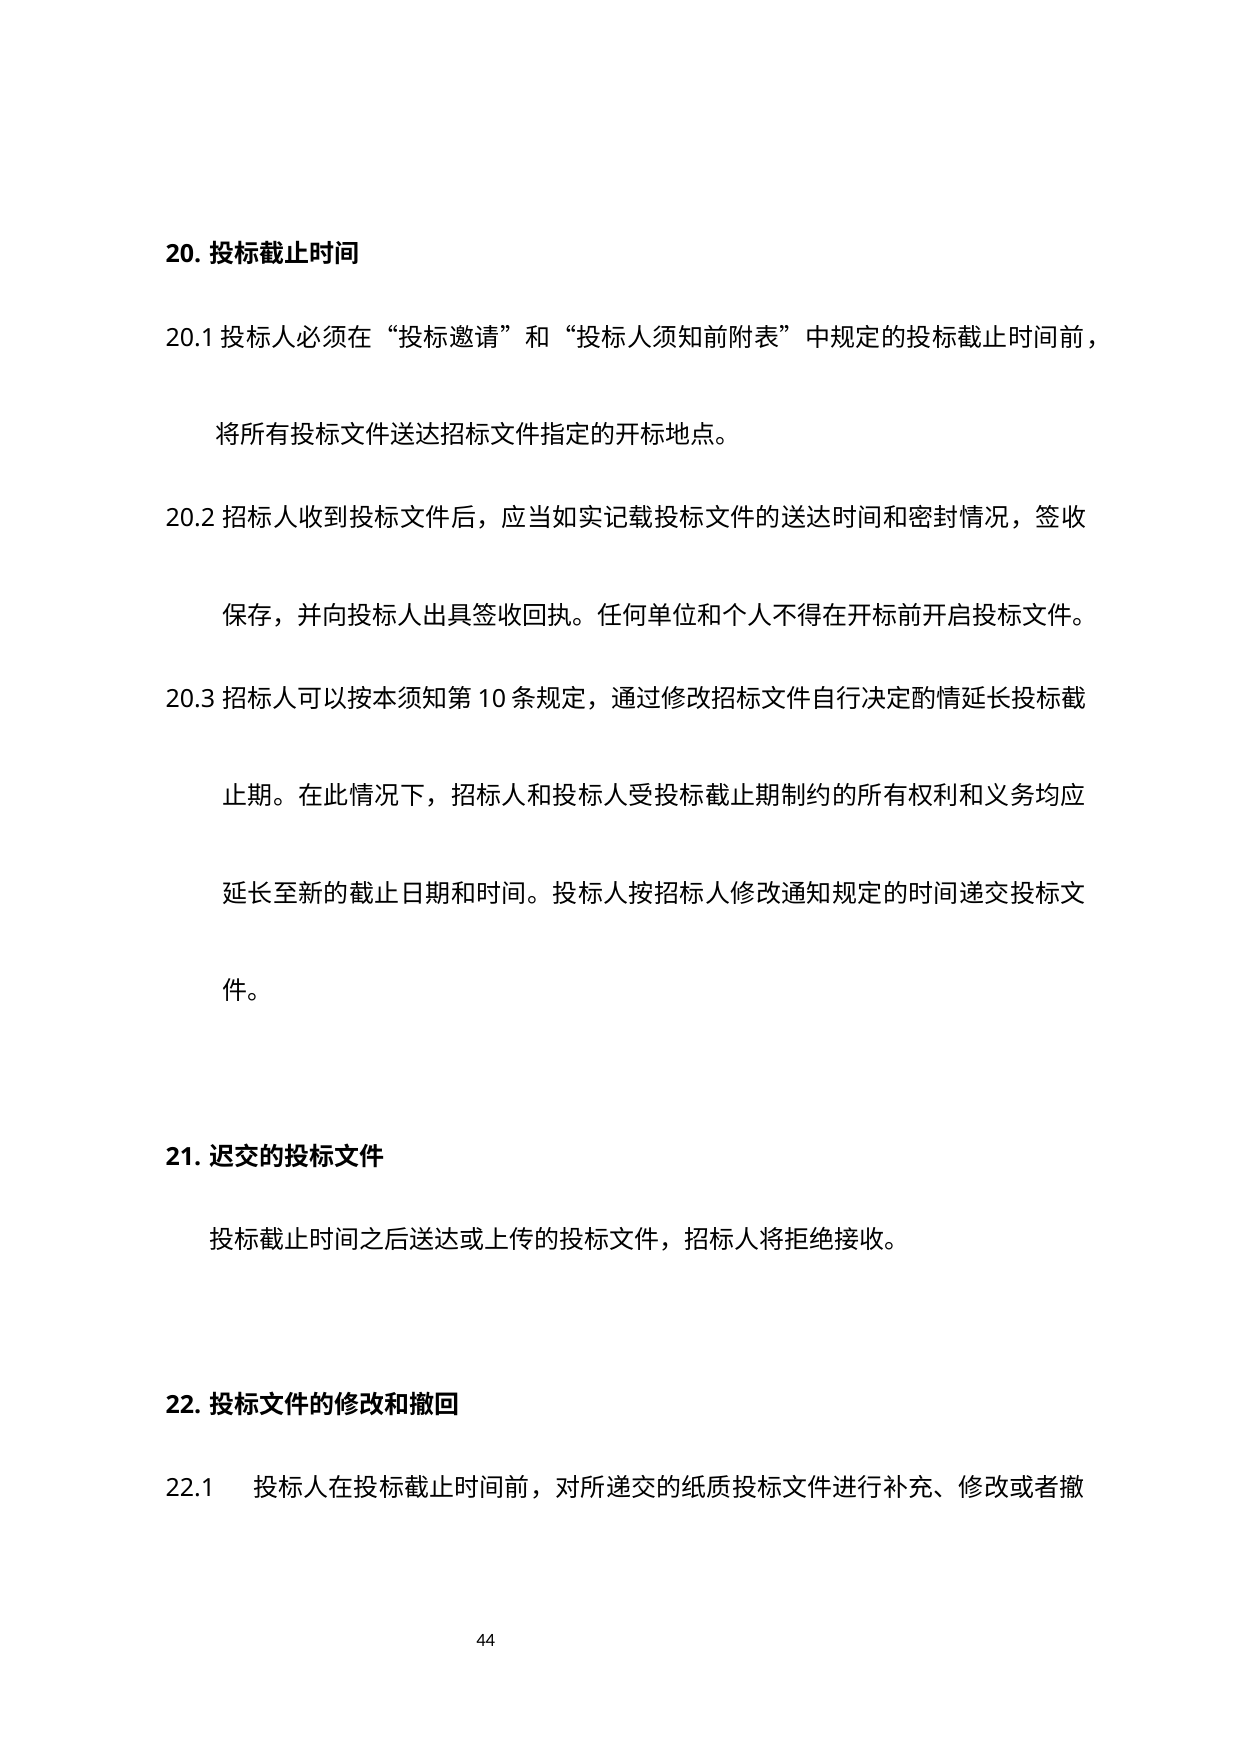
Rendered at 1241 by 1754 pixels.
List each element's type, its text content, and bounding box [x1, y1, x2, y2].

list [165, 1453, 1087, 1518]
list 20.1投标人必须在“投标邀请”和“投标人须知前附表”中规定的投标截止时间前，将所有投标文件送达招标文件指定的开标地点。 [165, 303, 1087, 465]
list 投标文件的修改和撤回 [165, 1370, 1087, 1435]
list 迟交的投标文件 [165, 1122, 1087, 1187]
list 招标人收到投标文件后，应当如实记载投标文件的送达时间和密封情况，签收保存，并向投标人出具签收回执。任何单位和个人不得在开标前开启投标文件。 [165, 483, 1087, 646]
list 招标人可以按本须知第10条规定，通过修改招标文件自行决定酌情延长投标截止期。在此情况下，招标人和投标人受投标截止期制约的所有权利和义务均应延长至新的截止日期和时间。投标人按招标人修改通知规定的时间递交投标文件。 [165, 664, 1087, 1021]
text 投标截止时间之后送达或上传的投标文件，招标人将拒绝接收。 [209, 1205, 1087, 1270]
list 投标截止时间 [165, 219, 1087, 284]
